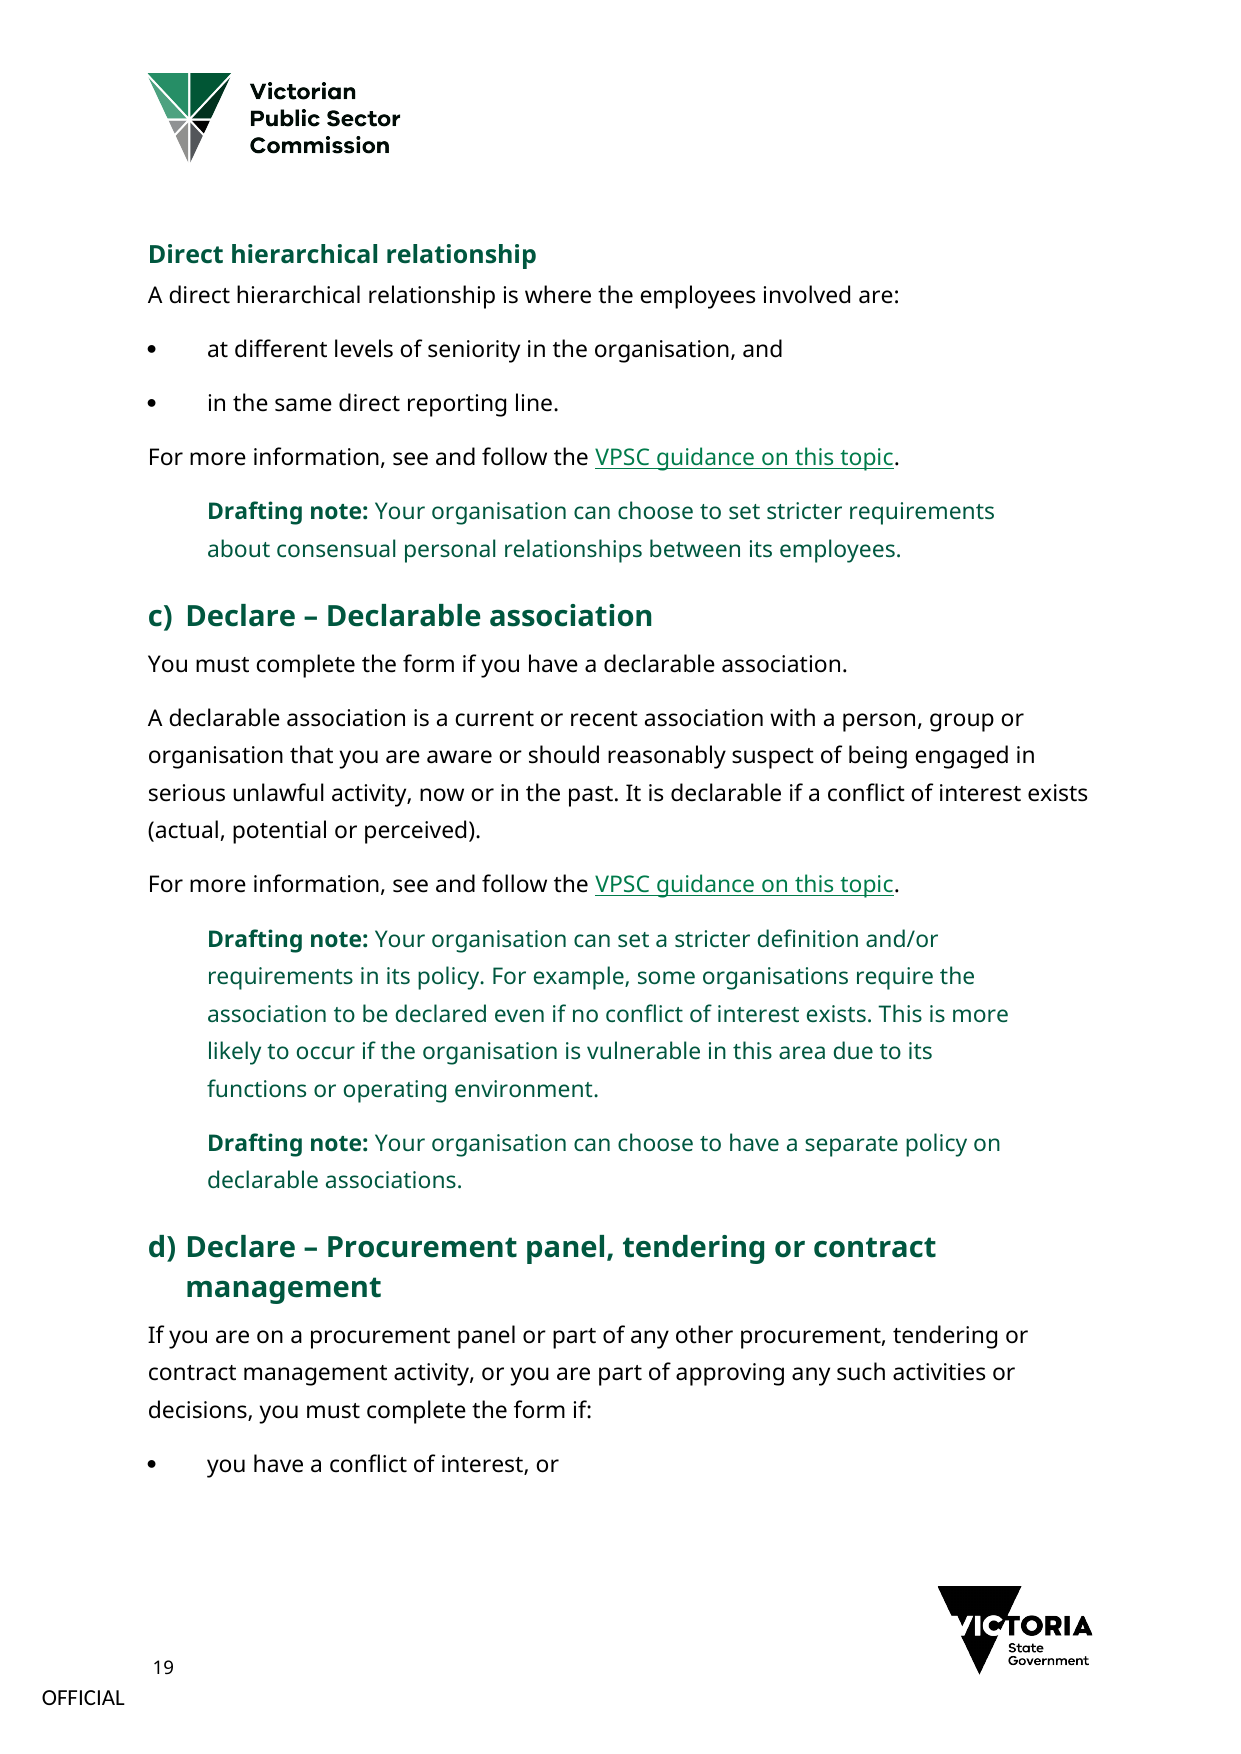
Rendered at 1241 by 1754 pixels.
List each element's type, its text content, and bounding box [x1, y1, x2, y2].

text in the same direct reporting line. [148, 387, 1092, 418]
text at different levels of seniority in the organisation, and [148, 333, 1092, 364]
picture [147, 73, 400, 163]
text you have a conflict of interest, or [148, 1448, 1092, 1479]
subtitle Direct hierarchical relationship [148, 236, 1092, 270]
subtitle Declare – Declarable association [148, 595, 1092, 635]
text A direct hierarchical relationship is where the employees involved are: [148, 279, 1092, 310]
text For more information, see and follow the VPSC guidance on this topic. [148, 868, 1092, 899]
text Drafting note: Your organisation can choose to have a separate policy on declarable associations. [207, 1127, 1033, 1195]
picture [937, 1586, 1093, 1675]
text A declarable association is a current or recent association with a person, group or organisation that you are aware or should reasonably suspect of being engaged in serious unlawful activity, now or in the past. It is declarable if a conflict of interest exists (actual, potential or perceived). [148, 702, 1092, 845]
text You must complete the form if you have a declarable association. [148, 647, 1092, 679]
text If you are on a procurement panel or part of any other procurement, tendering or contract management activity, or you are part of approving any such activities or decisions, you must complete the form if: [148, 1318, 1092, 1425]
text For more information, see and follow the VPSC guidance on this topic. [148, 441, 1092, 472]
text Drafting note: Your organisation can choose to set stricter requirements about consensual personal relationships between its employees. [207, 495, 1033, 564]
text Drafting note: Your organisation can set a stricter definition and/or requirements in its policy. For example, some organisations require the association to be declared even if no conflict of interest exists. This is more likely to occur if the organisation is vulnerable in this area due to its functions or operating environment. [207, 922, 1033, 1104]
subtitle Declare – Procurement panel, tendering or contract management [148, 1227, 1092, 1306]
